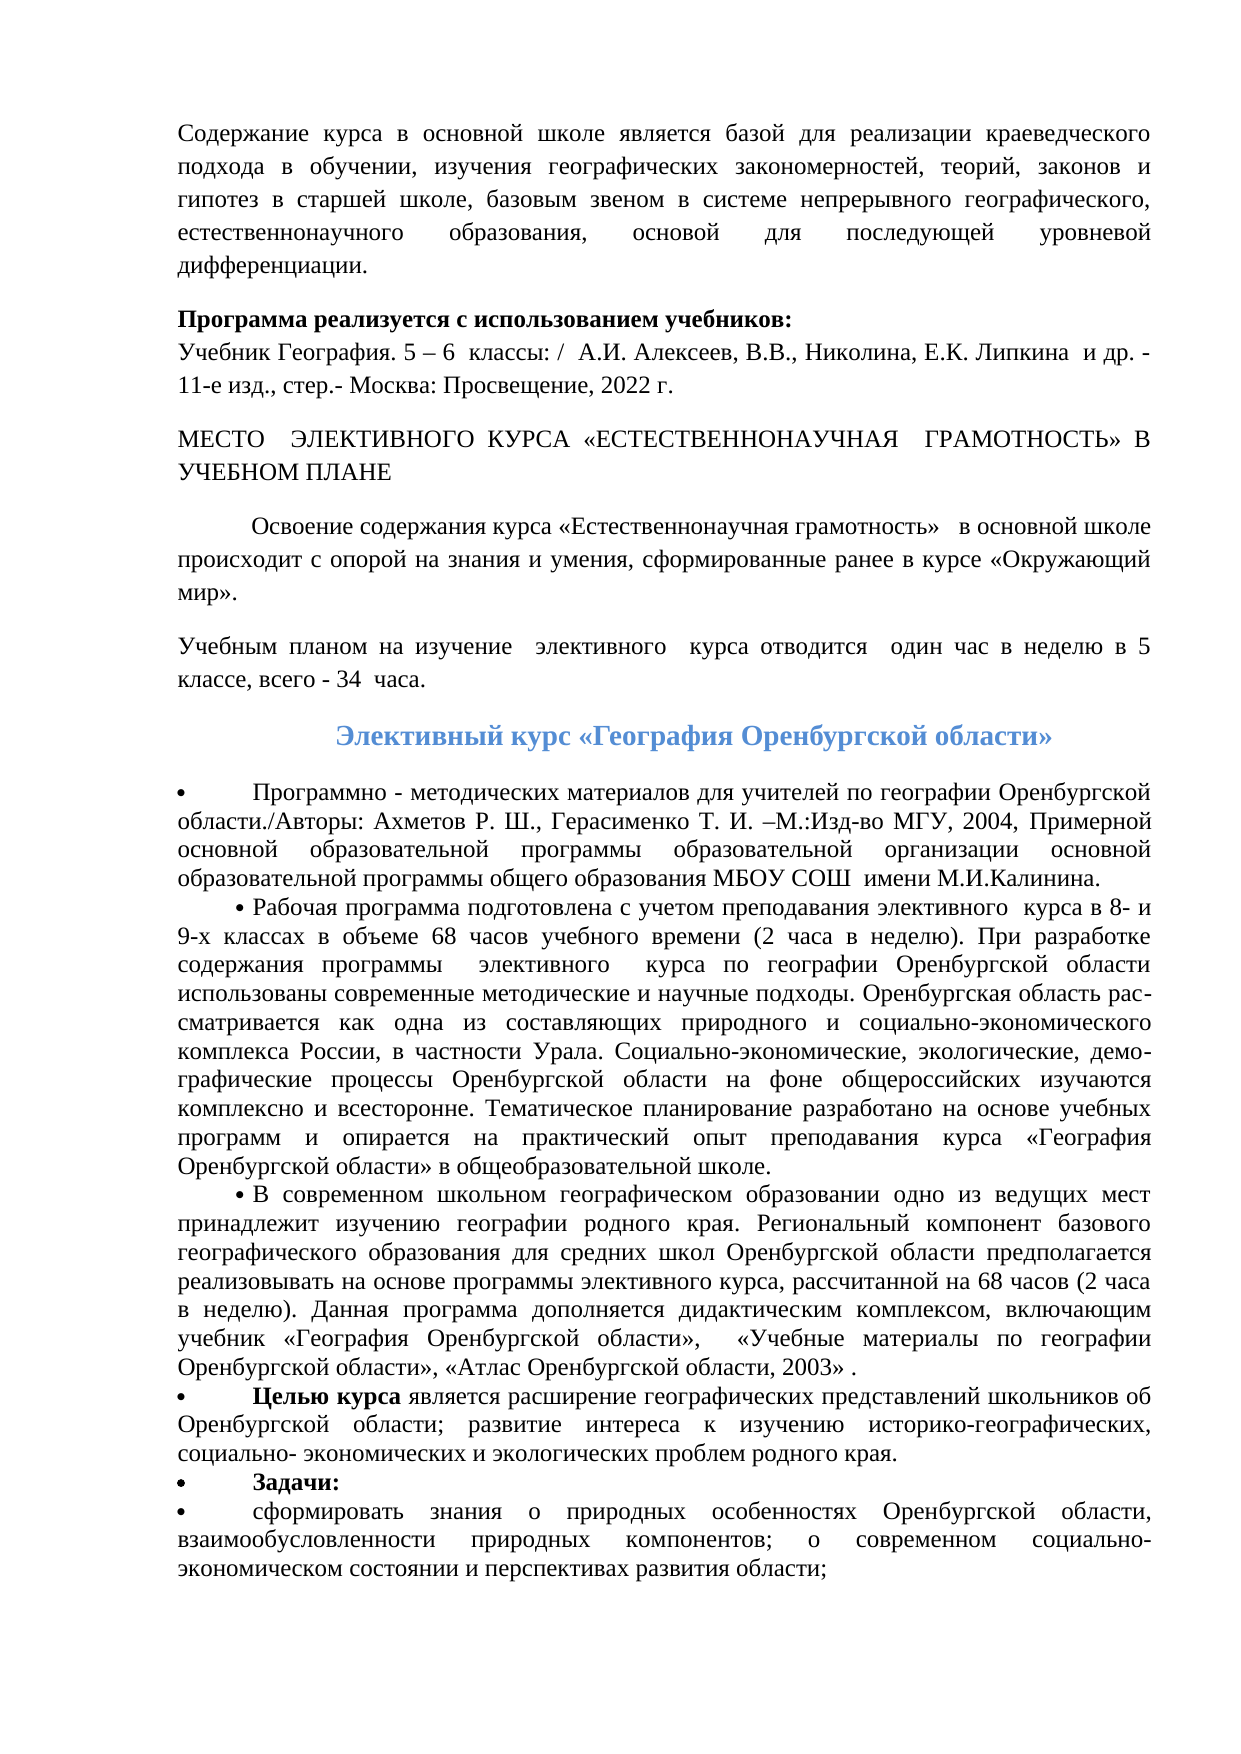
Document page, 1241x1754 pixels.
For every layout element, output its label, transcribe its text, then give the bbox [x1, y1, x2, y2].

list В современном школьном географическом образовании одно из ведущих мест принадлежит изучению географии родного края. Региональный компонент базового географического образования для средних школ Оренбургской области предполагается реализовывать на основе программы элективного курса, рассчитанной на 68 часов (2 часа в неделю). Данная программа дополняется дидактическим комплексом, включающим учебник «География Оренбургской области», «Учебные материалы по географии Оренбургской области», «Атлас Оренбургской области, 2003» . [177, 1179, 1152, 1381]
text Освоение содержания курса «Естественнонаучная грамотность» в основной школе происходит с опорой на знания и умения, сформированные ранее в курсе «Окружающий мир». [177, 511, 1152, 606]
list Целью курса является расширение географических представлений школьников об Оренбургской области; развитие интереса к изучению историко-географических, социально- экономических и экологических проблем родного края. [177, 1381, 1152, 1467]
text МЕСТО ЭЛЕКТИВНОГО КУРСА «ЕСТЕСТВЕННОНАУЧНАЯ ГРАМОТНОСТЬ» В УЧЕБНОМ ПЛАНЕ [177, 424, 1152, 486]
list Рабочая программа подготовлена с учетом преподавания элективного курса в 8- и 9-х классах в объеме 68 часов учебного времени (2 часа в неделю). При разработке содержания программы элективного курса по географии Оренбургской области использованы современные методические и научные подходы. Оренбургская область рассматривается как одна из составляющих природного и социально-экономического комплекса России, в частности Урала. Социально-экономические, экологические, демографические процессы Оренбургской области на фоне общероссийских изучаются комплексно и всесторонне. Тематическое планирование разработано на основе учебных программ и опирается на практический опыт преподавания курса «География Оренбургской области» в общеобразовательной школе. [177, 892, 1152, 1179]
list Программно - методических материалов для учителей по географии Оренбургской области./Авторы: Ахметов Р. Ш., Герасименко Т. И. –М.:Изд-во МГУ, 2004, Примерной основной образовательной программы образовательной организации основной образовательной программы общего образования МБОУ СОШ имени М.И.Калинина. [177, 777, 1152, 892]
text Учебным планом на изучение элективного курса отводится один час в неделю в 5 классе, всего - 34 часа. [177, 631, 1152, 692]
text Содержание курса в основной школе является базой для реализации краеведческого подхода в обучении, изучения географических закономерностей, теорий, законов и гипотез в старшей школе, базовым звеном в системе непрерывного географического, естественнонаучного образования, основой для последующей уровневой дифференциации. [177, 118, 1152, 279]
list сформировать знания о природных особенностях Оренбургской области, взаимообусловленности природных компонентов; о современном социально-экономическом состоянии и перспективах развития области; [177, 1496, 1152, 1582]
text Программа реализуется с использованием учебников: Учебник География. 5 – 6 классы: / А.И. Алексеев, В.В., Николина, Е.К. Липкина и др. -11-е изд., стер.- Москва: Просвещение, 2022 г. [177, 304, 1152, 399]
text Элективный курс «География Оренбургской области» [177, 718, 1152, 751]
list Задачи: [177, 1467, 1152, 1496]
